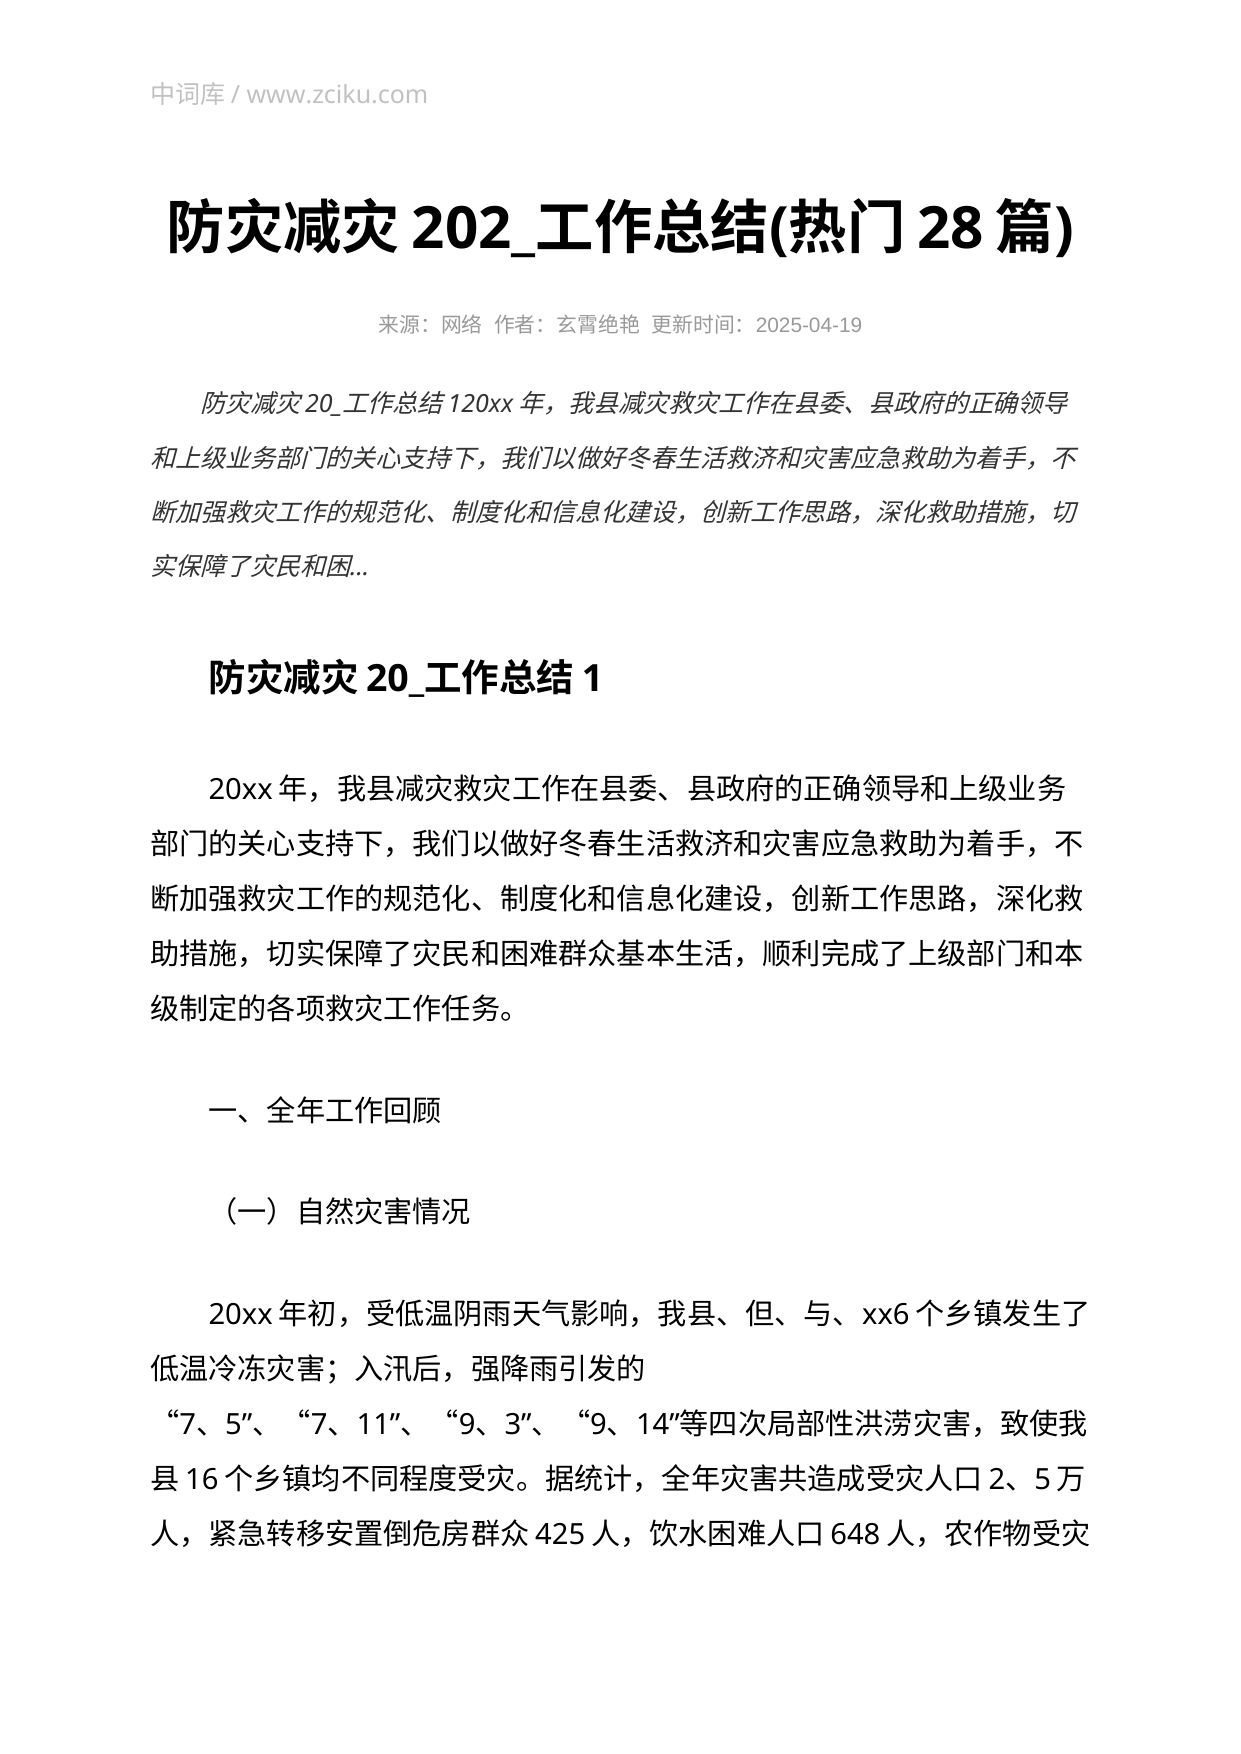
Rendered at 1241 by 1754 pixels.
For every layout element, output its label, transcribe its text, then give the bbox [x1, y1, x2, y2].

text 一、全年工作回顾 [150, 1087, 1090, 1129]
text 防灾减灾20_工作总结120xx年，我县减灾救灾工作在县委、县政府的正确领导和上级业务部门的关心支持下，我们以做好冬春生活救济和灾害应急救助为着手，不断加强救灾工作的规范化、制度化和信息化建设，创新工作思路，深化救助措施，切实保障了灾民和困... [150, 384, 1090, 583]
text 来源：网络 作者：玄霄绝艳 更新时间：2025-04-19 [150, 313, 1090, 337]
subtitle 防灾减灾202_工作总结(热门28篇) [150, 181, 1090, 266]
text （一）自然灾害情况 [150, 1189, 1090, 1231]
text 防灾减灾20_工作总结1 [150, 648, 1090, 703]
text 20xx年，我县减灾救灾工作在县委、县政府的正确领导和上级业务部门的关心支持下，我们以做好冬春生活救济和灾害应急救助为着手，不断加强救灾工作的规范化、制度化和信息化建设，创新工作思路，深化救助措施，切实保障了灾民和困难群众基本生活，顺利完成了上级部门和本级制定的各项救灾工作任务。 [150, 766, 1090, 1028]
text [150, 1291, 1090, 1553]
